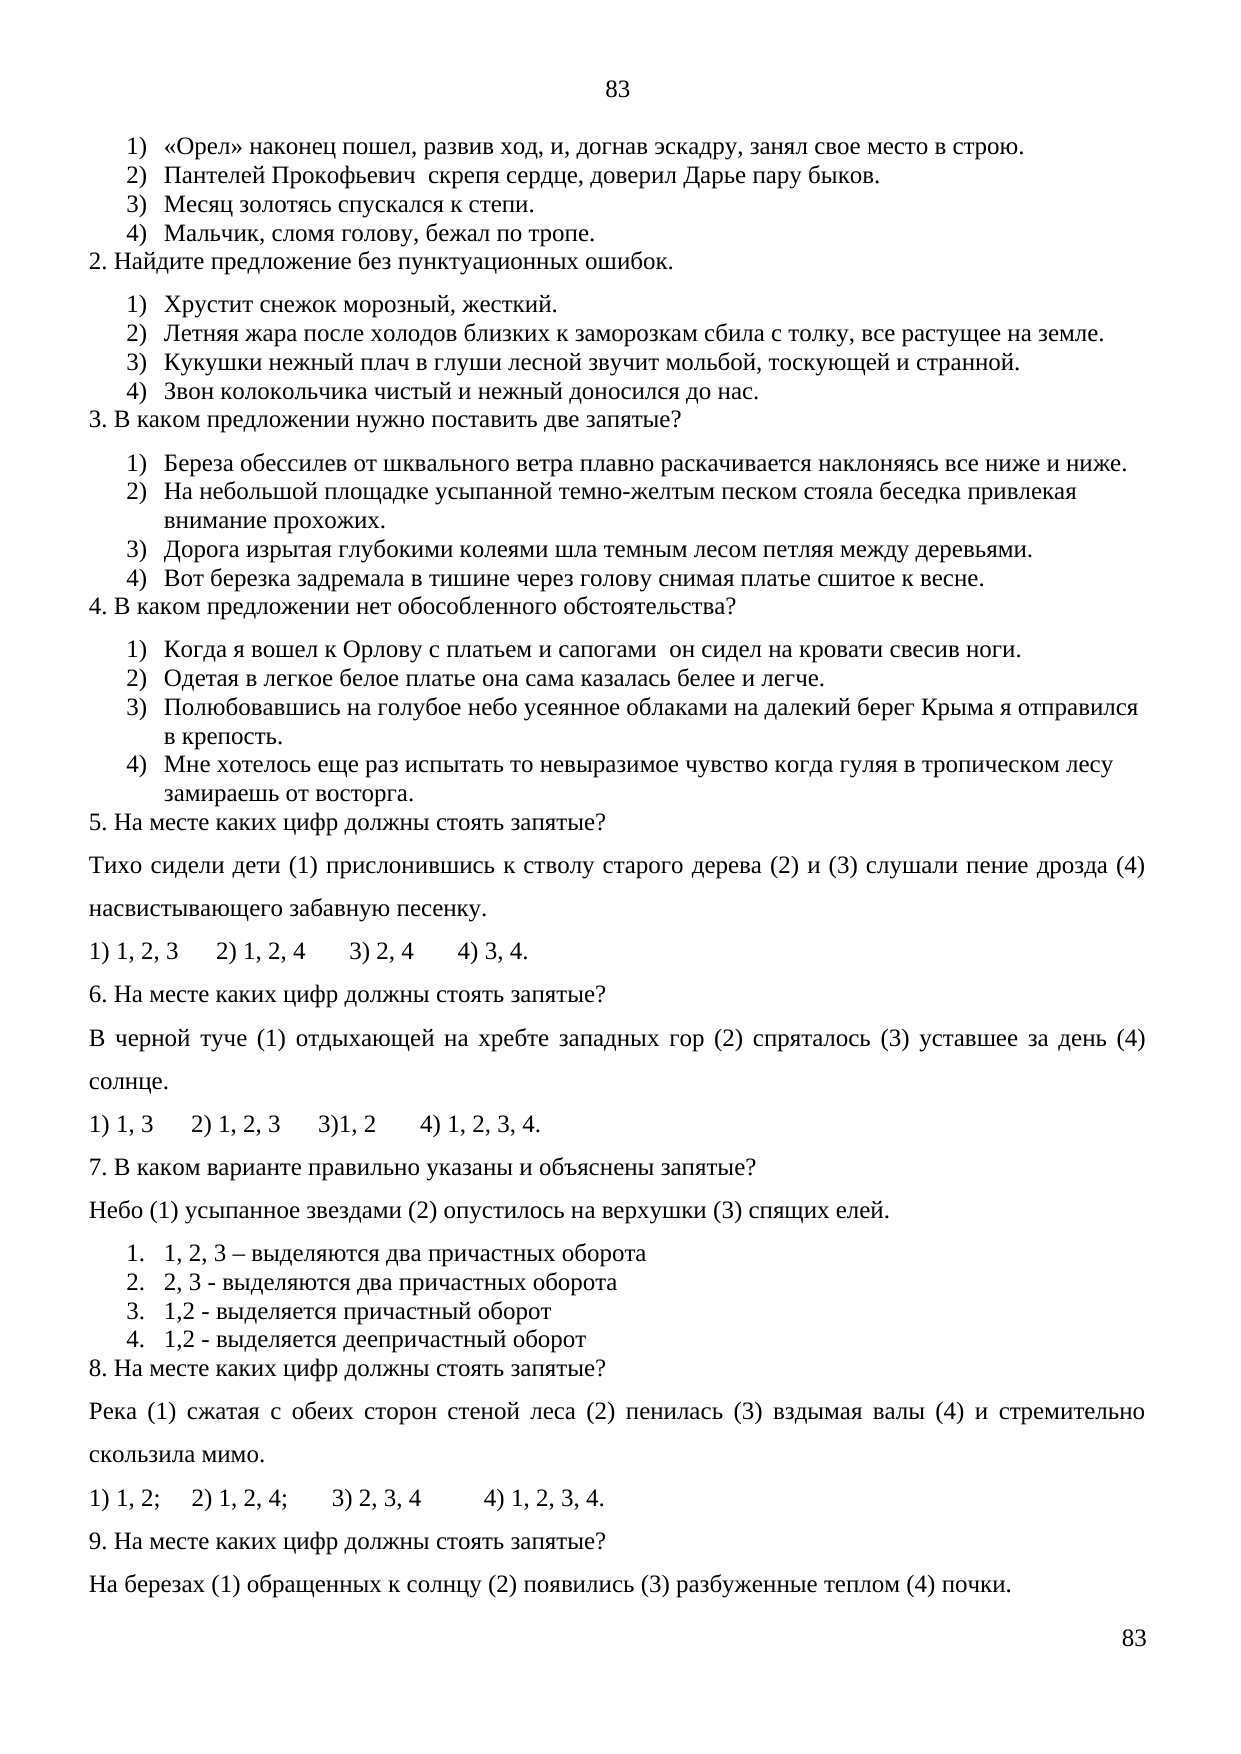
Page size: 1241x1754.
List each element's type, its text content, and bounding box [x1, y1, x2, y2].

text 9. На месте каких цифр должны стоять запятые? [89, 1526, 1147, 1554]
text Река (1) сжатая с обеих сторон стеной леса (2) пенилась (3) вздымая валы (4) и стремительно скользила мимо. [89, 1396, 1147, 1468]
list Когда я вошел к Орлову с платьем и сапогами он сидел на кровати свесив ноги. [126, 634, 1147, 663]
list «Орел» наконец пошел, развив ход, и, догнав эскадру, занял свое место в строю. [126, 131, 1147, 160]
text На березах (1) обращенных к солнцу (2) появились (3) разбуженные теплом (4) почки. [89, 1569, 1147, 1598]
text 2. Найдите предложение без пунктуационных ошибок. [89, 246, 1147, 275]
list 2, 3 - выделяются два причастных оборота [126, 1267, 1147, 1296]
list Береза обессилев от шквального ветра плавно раскачивается наклоняясь все ниже и ниже. [126, 448, 1147, 476]
list На небольшой площадке усыпанной темно-желтым песком стояла беседка привлекая внимание прохожих. [126, 476, 1147, 534]
list Одетая в легкое белое платье она сама казалась белее и легче. [126, 663, 1147, 692]
text 1) 1, 3 2) 1, 2, 3 3)1, 2 4) 1, 2, 3, 4. [89, 1109, 1147, 1138]
text 6. На месте каких цифр должны стоять запятые? [89, 979, 1147, 1008]
list 1,2 - выделяется причастный оборот [126, 1296, 1147, 1324]
list Звон колокольчика чистый и нежный доносился до нас. [126, 376, 1147, 404]
list Месяц золотясь спускался к степи. [126, 189, 1147, 218]
list Полюбовавшись на голубое небо усеянное облаками на далекий берег Крыма я отправился в крепость. [126, 692, 1147, 749]
list Пантелей Прокофьевич скрепя сердце, доверил Дарье пару быков. [126, 160, 1147, 189]
list Летняя жара после холодов близких к заморозкам сбила с толку, все растущее на земле. [126, 318, 1147, 347]
text 8. На месте каких цифр должны стоять запятые? [89, 1353, 1147, 1382]
text 3. В каком предложении нужно поставить две запятые? [89, 404, 1147, 433]
list Хрустит снежок морозный, жесткий. [126, 289, 1147, 318]
list 1, 2, 3 – выделяются два причастных оборота [126, 1238, 1147, 1267]
text В черной туче (1) отдыхающей на хребте западных гор (2) спряталось (3) уставшее за день (4) солнце. [89, 1023, 1147, 1094]
list Мне хотелось еще раз испытать то невыразимое чувство когда гуляя в тропическом лесу замираешь от восторга. [126, 749, 1147, 807]
text 1) 1, 2; 2) 1, 2, 4; 3) 2, 3, 4 4) 1, 2, 3, 4. [89, 1483, 1147, 1511]
text 1) 1, 2, 3 2) 1, 2, 4 3) 2, 4 4) 3, 4. [89, 936, 1147, 965]
list 1,2 - выделяется деепричастный оборот [126, 1324, 1147, 1353]
text 7. В каком варианте правильно указаны и объяснены запятые? [89, 1152, 1147, 1181]
list Кукушки нежный плач в глуши лесной звучит мольбой, тоскующей и странной. [126, 347, 1147, 376]
text Тихо сидели дети (1) прислонившись к стволу старого дерева (2) и (3) слушали пение дрозда (4) насвистывающего забавную песенку. [89, 850, 1147, 922]
list Мальчик, сломя голову, бежал по тропе. [126, 218, 1147, 246]
list Вот березка задремала в тишине через голову снимая платье сшитое к весне. [126, 563, 1147, 591]
text Небо (1) усыпанное звездами (2) опустилось на верхушки (3) спящих елей. [89, 1195, 1147, 1224]
text 5. На месте каких цифр должны стоять запятые? [89, 807, 1147, 836]
list Дорога изрытая глубокими колеями шла темным лесом петляя между деревьями. [126, 534, 1147, 563]
text 4. В каком предложении нет обособленного обстоятельства? [89, 591, 1147, 620]
